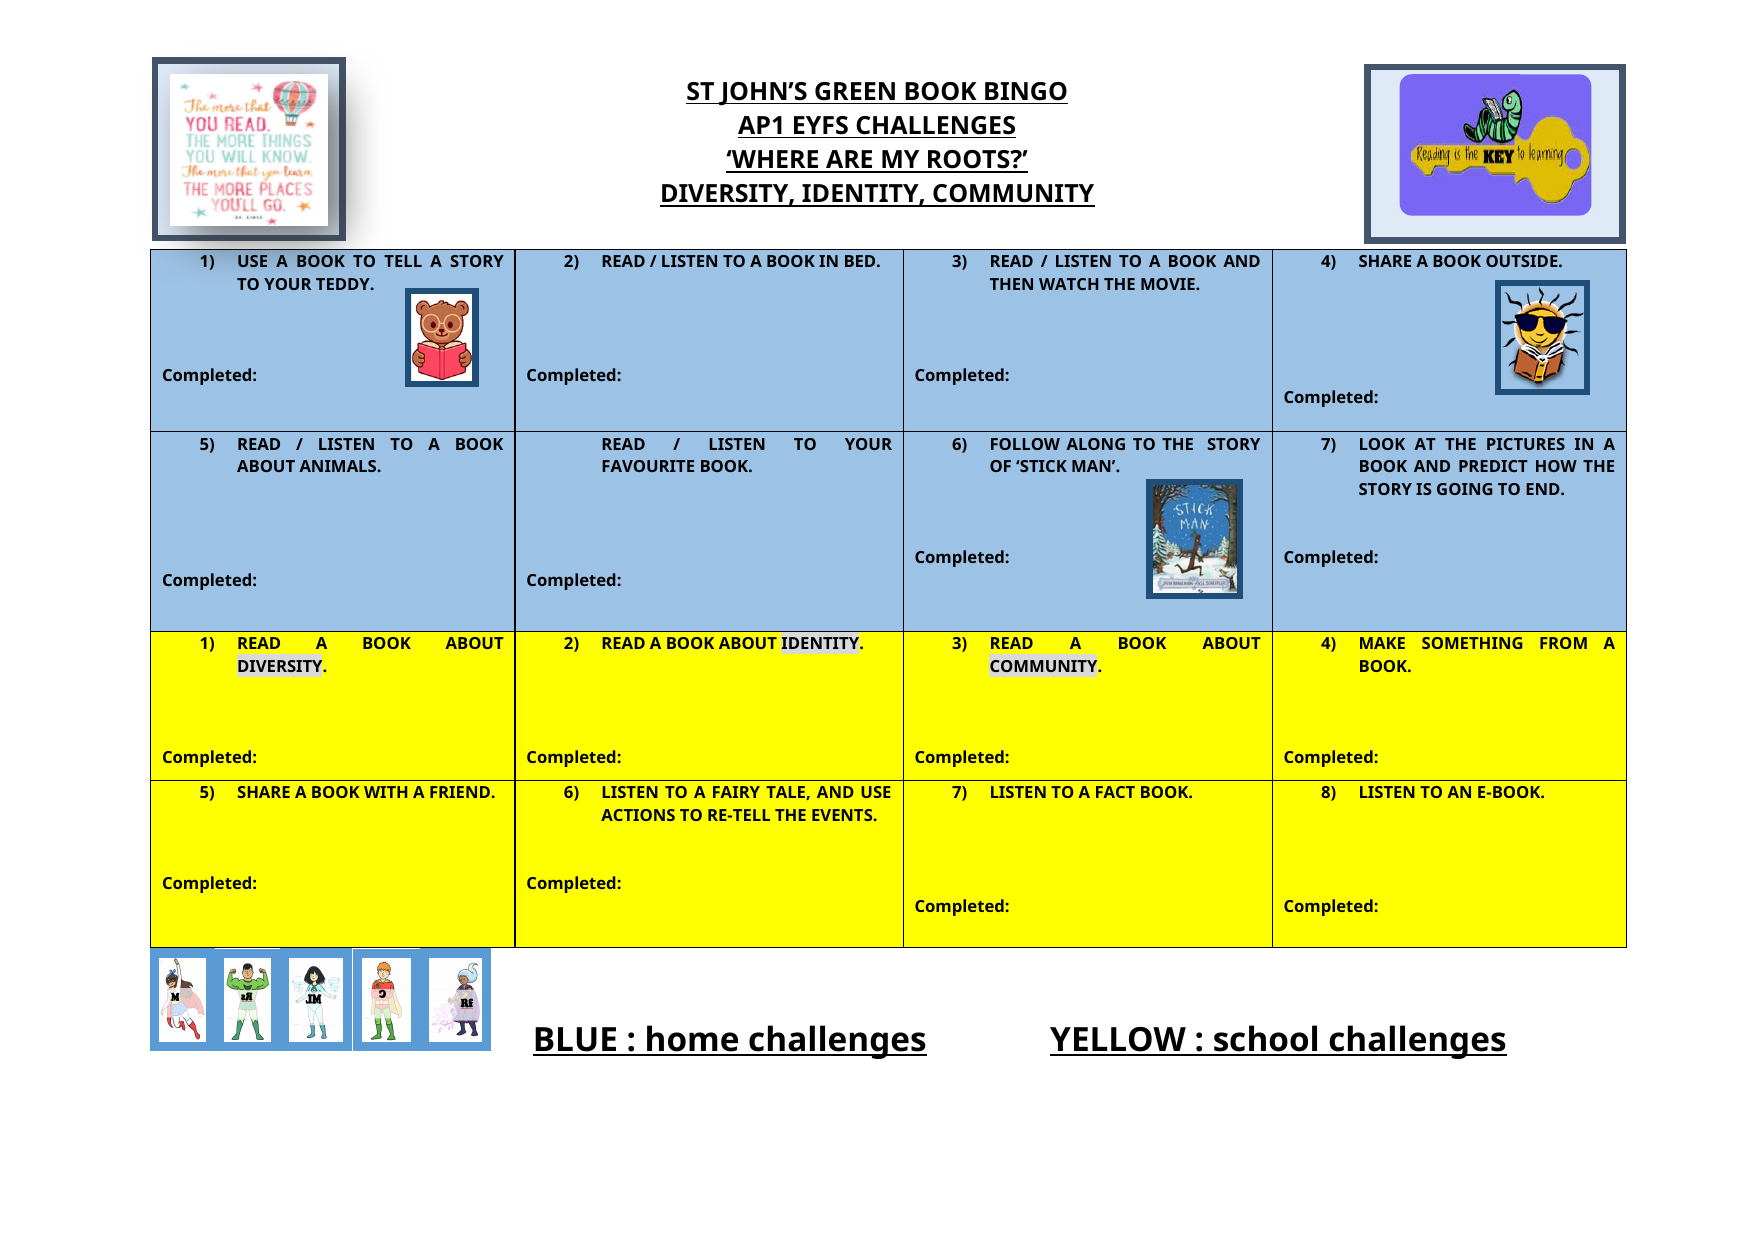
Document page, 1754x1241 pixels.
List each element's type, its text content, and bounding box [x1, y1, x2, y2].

picture [224, 958, 271, 1042]
table_cell READ A BOOK ABOUT DIVERSITY. Completed: [151, 632, 514, 780]
table_header READ / LISTEN TO A BOOK IN BED. Completed: [516, 250, 903, 431]
picture [1501, 286, 1584, 389]
table_cell READ A BOOK ABOUT IDENTITY. Completed: [516, 632, 903, 780]
table_cell LOOK AT THE PICTURES IN A BOOK AND PREDICT HOW THE STORY IS GOING TO END. Completed: [1273, 432, 1626, 631]
table_cell MAKE SOMETHING FROM A BOOK. Completed: [1273, 632, 1626, 780]
picture [429, 958, 482, 1042]
table_cell SHARE A BOOK WITH A FRIEND. Completed: [151, 781, 514, 947]
table_cell LISTEN TO AN E-BOOK. Completed: [1273, 781, 1626, 947]
table_cell READ A BOOK ABOUT COMMUNITY. Completed: [904, 632, 1272, 780]
picture [1399, 74, 1592, 216]
picture [1153, 485, 1237, 593]
picture [411, 294, 472, 381]
table_cell LISTEN TO A FACT BOOK. Completed: [904, 781, 1272, 947]
table_header SHARE A BOOK OUTSIDE. Completed: [1273, 250, 1626, 431]
picture [170, 74, 328, 226]
table_cell FOLLOW ALONG TO THE STORY OF ‘STICK MAN’. Completed: [904, 432, 1272, 631]
table_cell READ / LISTEN TO YOUR FAVOURITE BOOK. Completed: [516, 432, 903, 631]
picture [362, 958, 411, 1042]
text BLUE : home challenges YELLOW : school challenges [150, 948, 1604, 1061]
table_cell LISTEN TO A FAIRY TALE, AND USE ACTIONS TO RE-TELL THE EVENTS. Completed: [516, 781, 903, 947]
table_header READ / LISTEN TO A BOOK AND THEN WATCH THE MOVIE. Completed: [904, 250, 1272, 431]
table_cell READ / LISTEN TO A BOOK ABOUT ANIMALS. Completed: [151, 432, 514, 631]
table_header USE A BOOK TO TELL A STORY TO YOUR TEDDY. Completed: [151, 250, 514, 431]
picture [159, 958, 206, 1042]
picture [289, 958, 343, 1042]
